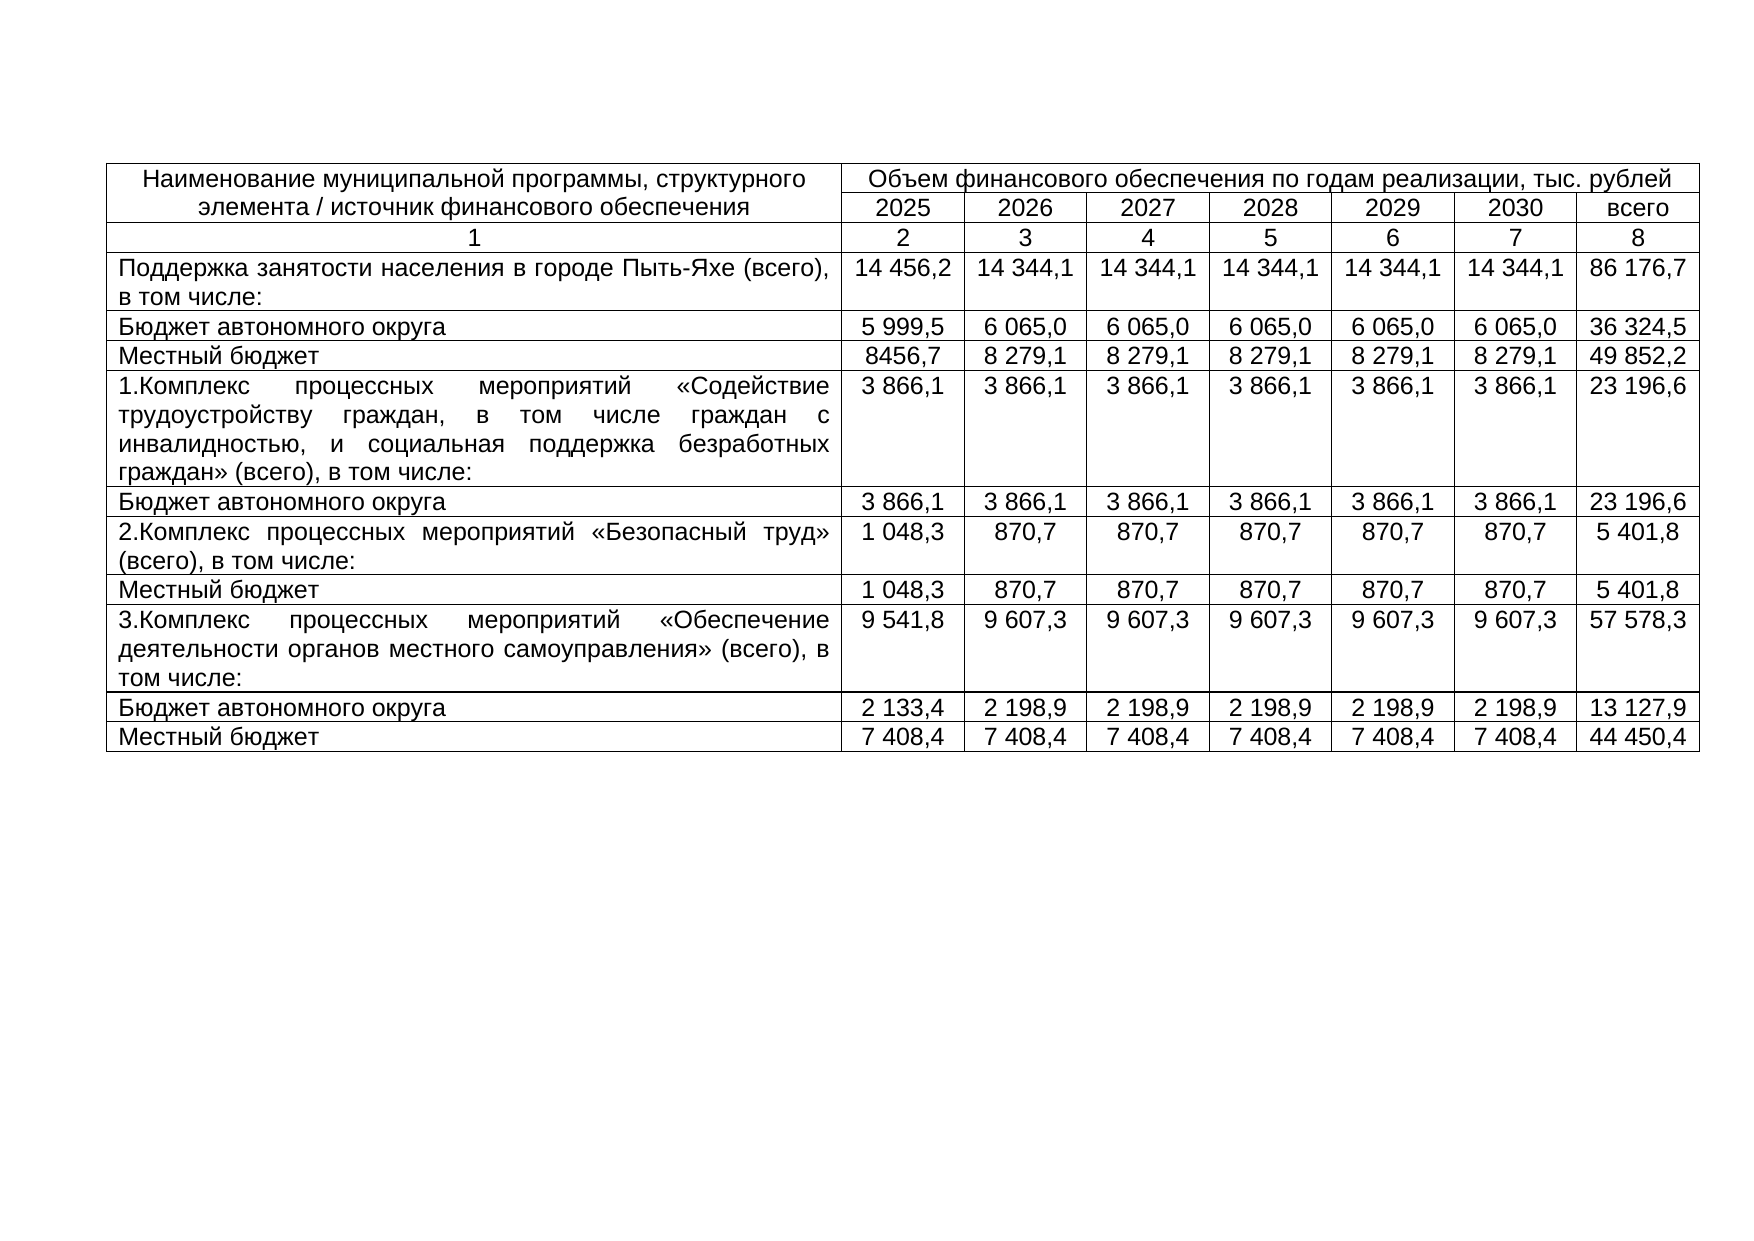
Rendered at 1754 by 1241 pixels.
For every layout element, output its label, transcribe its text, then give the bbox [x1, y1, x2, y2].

table_cell Бюджет автономного округа [107, 693, 841, 721]
table_cell Поддержка занятости населения в городе Пыть-Яхе (всего), в том числе: [107, 253, 841, 310]
table_cell 3 866,1 [1087, 487, 1209, 516]
table_cell 9 607,3 [1332, 605, 1454, 691]
table_cell 870,7 [1087, 517, 1209, 574]
table_cell 7 408,4 [842, 722, 964, 751]
table_cell 2 198,9 [1210, 693, 1331, 721]
table_cell 6 [1332, 223, 1454, 252]
table_cell 57 578,3 [1577, 605, 1699, 691]
table_cell 6 065,0 [1087, 311, 1209, 340]
table_cell 7 408,4 [1087, 722, 1209, 751]
table_cell 3 866,1 [1210, 487, 1331, 516]
table_cell 2 [842, 223, 964, 252]
table_cell 49 852,2 [1577, 341, 1699, 370]
table_cell 9 541,8 [842, 605, 964, 691]
table_cell 14 344,1 [965, 253, 1086, 310]
table_cell 870,7 [1332, 517, 1454, 574]
table_cell 8 279,1 [1332, 341, 1454, 370]
table_cell 1 048,3 [842, 575, 964, 604]
table_cell 7 408,4 [1332, 722, 1454, 751]
table_cell 86 176,7 [1577, 253, 1699, 310]
table_cell 2026 [965, 193, 1086, 222]
table_cell 7 408,4 [1455, 722, 1576, 751]
table_cell 2028 [1210, 193, 1331, 222]
table_cell 870,7 [1332, 575, 1454, 604]
table_cell 2.Комплекс процессных мероприятий «Безопасный труд» (всего), в том числе: [107, 517, 841, 574]
table_cell Бюджет автономного округа [107, 487, 841, 516]
table_cell 14 344,1 [1087, 253, 1209, 310]
table_cell всего [1577, 193, 1699, 222]
table_cell 8 279,1 [1210, 341, 1331, 370]
table_cell 6 065,0 [1332, 311, 1454, 340]
table_cell 3 866,1 [1332, 487, 1454, 516]
table_cell 8456,7 [842, 341, 964, 370]
table_cell Местный бюджет [107, 575, 841, 604]
table_cell 870,7 [1210, 575, 1331, 604]
table_cell 2 198,9 [1332, 693, 1454, 721]
table_cell 5 401,8 [1577, 575, 1699, 604]
table_cell Местный бюджет [107, 341, 841, 370]
table_cell 9 607,3 [1455, 605, 1576, 691]
table_cell 7 [1455, 223, 1576, 252]
table_cell 3 866,1 [1455, 371, 1576, 486]
table_cell 4 [1087, 223, 1209, 252]
table_cell 9 607,3 [1087, 605, 1209, 691]
table_cell 3 [965, 223, 1086, 252]
table_header Наименование муниципальной программы, структурного элемента / источник финансового обеспечения [107, 164, 841, 222]
table_cell 2 198,9 [965, 693, 1086, 721]
table_cell 870,7 [965, 575, 1086, 604]
table_cell 6 065,0 [965, 311, 1086, 340]
table_cell 14 456,2 [842, 253, 964, 310]
table_cell 870,7 [1087, 575, 1209, 604]
table_cell 36 324,5 [1577, 311, 1699, 340]
table_cell 3 866,1 [965, 487, 1086, 516]
table_header Объем финансового обеспечения по годам реализации, тыс. рублей [842, 164, 1699, 192]
table_cell 9 607,3 [1210, 605, 1331, 691]
table_cell 5 401,8 [1577, 517, 1699, 574]
table_cell 2 198,9 [1087, 693, 1209, 721]
table_cell 5 [1210, 223, 1331, 252]
table_cell 3 866,1 [1087, 371, 1209, 486]
table_cell 2 198,9 [1455, 693, 1576, 721]
table_cell 1.Комплекс процессных мероприятий «Содействие трудоустройству граждан, в том числе граждан с инвалидностью, и социальная поддержка безработных граждан» (всего), в том числе: [107, 371, 841, 486]
table_cell 1 [107, 223, 841, 252]
table_cell 23 196,6 [1577, 371, 1699, 486]
table_cell 8 [1577, 223, 1699, 252]
table_cell 870,7 [965, 517, 1086, 574]
table_cell 3 866,1 [842, 371, 964, 486]
table_cell 3 866,1 [1332, 371, 1454, 486]
table_cell 14 344,1 [1210, 253, 1331, 310]
table_cell 7 408,4 [965, 722, 1086, 751]
table_cell 13 127,9 [1577, 693, 1699, 721]
table_cell 2 133,4 [842, 693, 964, 721]
table_cell 870,7 [1455, 517, 1576, 574]
table_cell 14 344,1 [1332, 253, 1454, 310]
table_cell 870,7 [1455, 575, 1576, 604]
table_cell 5 999,5 [842, 311, 964, 340]
table_cell 8 279,1 [1087, 341, 1209, 370]
table_cell 1 048,3 [842, 517, 964, 574]
table_cell 6 065,0 [1455, 311, 1576, 340]
table_cell Бюджет автономного округа [107, 311, 841, 340]
table_cell 44 450,4 [1577, 722, 1699, 751]
table_cell 14 344,1 [1455, 253, 1576, 310]
table_cell 9 607,3 [965, 605, 1086, 691]
table_cell 8 279,1 [965, 341, 1086, 370]
table_cell 8 279,1 [1455, 341, 1576, 370]
table_cell 2030 [1455, 193, 1576, 222]
table_cell 2025 [842, 193, 964, 222]
table_cell 3 866,1 [1210, 371, 1331, 486]
table_cell 2029 [1332, 193, 1454, 222]
table_cell 23 196,6 [1577, 487, 1699, 516]
table_cell 870,7 [1210, 517, 1331, 574]
table_cell 7 408,4 [1210, 722, 1331, 751]
table_cell 2027 [1087, 193, 1209, 222]
table_cell 3 866,1 [1455, 487, 1576, 516]
table_cell 3 866,1 [965, 371, 1086, 486]
table_cell 6 065,0 [1210, 311, 1331, 340]
table_cell 3 866,1 [842, 487, 964, 516]
table_cell Местный бюджет [107, 722, 841, 751]
table_cell 3.Комплекс процессных мероприятий «Обеспечение деятельности органов местного самоуправления» (всего), в том числе: [107, 605, 841, 691]
